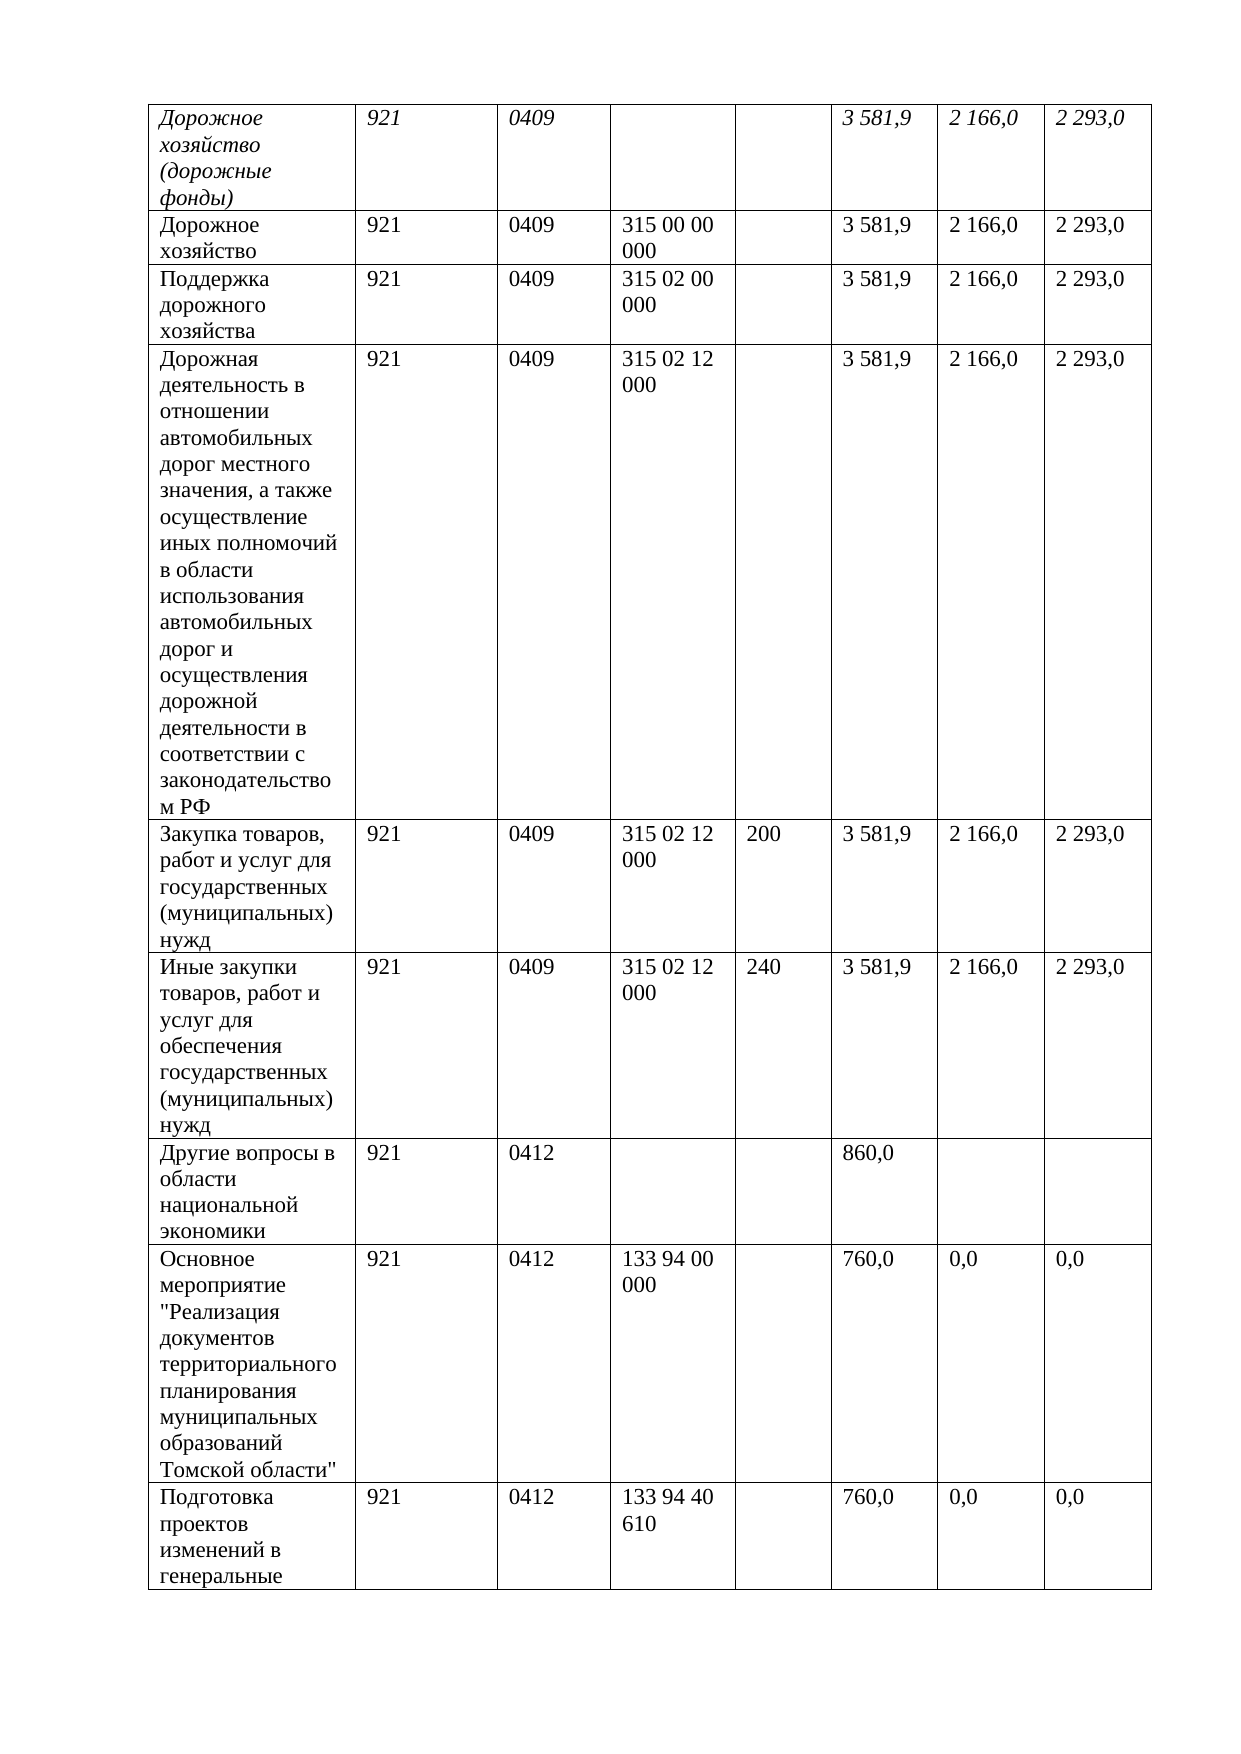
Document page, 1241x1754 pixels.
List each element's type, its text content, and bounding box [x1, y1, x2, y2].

table_cell 760,0 [832, 1483, 937, 1589]
table_cell Дорожное хозяйство (дорожные фонды) [149, 105, 355, 210]
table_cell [149, 1483, 355, 1589]
table_cell 133 94 00 000 [611, 1245, 735, 1482]
table_cell 921 [356, 953, 497, 1137]
table_cell 133 94 40 610 [611, 1483, 735, 1589]
table_cell 921 [356, 1483, 497, 1589]
table_cell 921 [356, 105, 497, 210]
table_cell Иные закупки товаров, работ и услуг для обеспечения государственных (муниципальных) нужд [149, 953, 355, 1137]
table_cell 0412 [498, 1483, 610, 1589]
table_cell 3 581,9 [832, 211, 937, 264]
table_cell 0409 [498, 211, 610, 264]
table_cell 315 02 00 000 [611, 265, 735, 344]
table_cell 921 [356, 1245, 497, 1482]
table_cell 2 293,0 [1045, 820, 1151, 952]
table_cell 860,0 [832, 1139, 937, 1244]
table_cell 3 581,9 [832, 820, 937, 952]
table_cell 315 02 12 000 [611, 345, 735, 819]
table_cell [736, 1139, 831, 1244]
table_cell 3 581,9 [832, 953, 937, 1137]
table_cell Основное мероприятие "Реализация документов территориального планирования муниципальных образований Томской области" [149, 1245, 355, 1482]
table_cell [611, 1139, 735, 1244]
table_cell 3 581,9 [832, 265, 937, 344]
table_cell 3 581,9 [832, 105, 937, 210]
table_cell 0412 [498, 1245, 610, 1482]
table_cell [736, 211, 831, 264]
table_cell 315 02 12 000 [611, 953, 735, 1137]
table_cell 0409 [498, 345, 610, 819]
table_cell 921 [356, 345, 497, 819]
table_cell Другие вопросы в области национальной экономики [149, 1139, 355, 1244]
table_cell [1045, 1139, 1151, 1244]
table_cell Закупка товаров, работ и услуг для государственных (муниципальных) нужд [149, 820, 355, 952]
table_cell 0,0 [938, 1245, 1044, 1482]
table_cell 0,0 [1045, 1245, 1151, 1482]
table_cell 0412 [498, 1139, 610, 1244]
table_cell 921 [356, 820, 497, 952]
table_cell 921 [356, 1139, 497, 1244]
table_cell 2 293,0 [1045, 345, 1151, 819]
table_cell 921 [356, 265, 497, 344]
table_cell 0409 [498, 105, 610, 210]
table_cell [736, 105, 831, 210]
table_cell 0409 [498, 953, 610, 1137]
table_cell Поддержка дорожного хозяйства [149, 265, 355, 344]
table_cell 2 293,0 [1045, 953, 1151, 1137]
table_cell Дорожное хозяйство [149, 211, 355, 264]
table_cell [938, 1139, 1044, 1244]
table_cell 2 293,0 [1045, 265, 1151, 344]
table_cell 2 293,0 [1045, 211, 1151, 264]
table_cell 0409 [498, 265, 610, 344]
table_cell 315 00 00 000 [611, 211, 735, 264]
table_cell 0,0 [1045, 1483, 1151, 1589]
table_cell 2 166,0 [938, 953, 1044, 1137]
table_cell 760,0 [832, 1245, 937, 1482]
table_cell 3 581,9 [832, 345, 937, 819]
table_cell [736, 345, 831, 819]
table_cell 315 02 12 000 [611, 820, 735, 952]
table_cell 2 293,0 [1045, 105, 1151, 210]
table_cell 200 [736, 820, 831, 952]
table_cell [736, 1483, 831, 1589]
table_cell 2 166,0 [938, 265, 1044, 344]
table_cell [736, 1245, 831, 1482]
table_cell 0,0 [938, 1483, 1044, 1589]
table_cell 2 166,0 [938, 211, 1044, 264]
table_cell 2 166,0 [938, 105, 1044, 210]
table_cell 2 166,0 [938, 345, 1044, 819]
table_cell Дорожная деятельность в отношении автомобильных дорог местного значения, а также осуществление иных полномочий в области использования автомобильных дорог и осуществления дорожной деятельности в соответствии с законодательством РФ [149, 345, 355, 819]
table_cell 0409 [498, 820, 610, 952]
table_cell [736, 265, 831, 344]
table_cell 240 [736, 953, 831, 1137]
table_cell 921 [356, 211, 497, 264]
table_cell 2 166,0 [938, 820, 1044, 952]
table_cell [611, 105, 735, 210]
